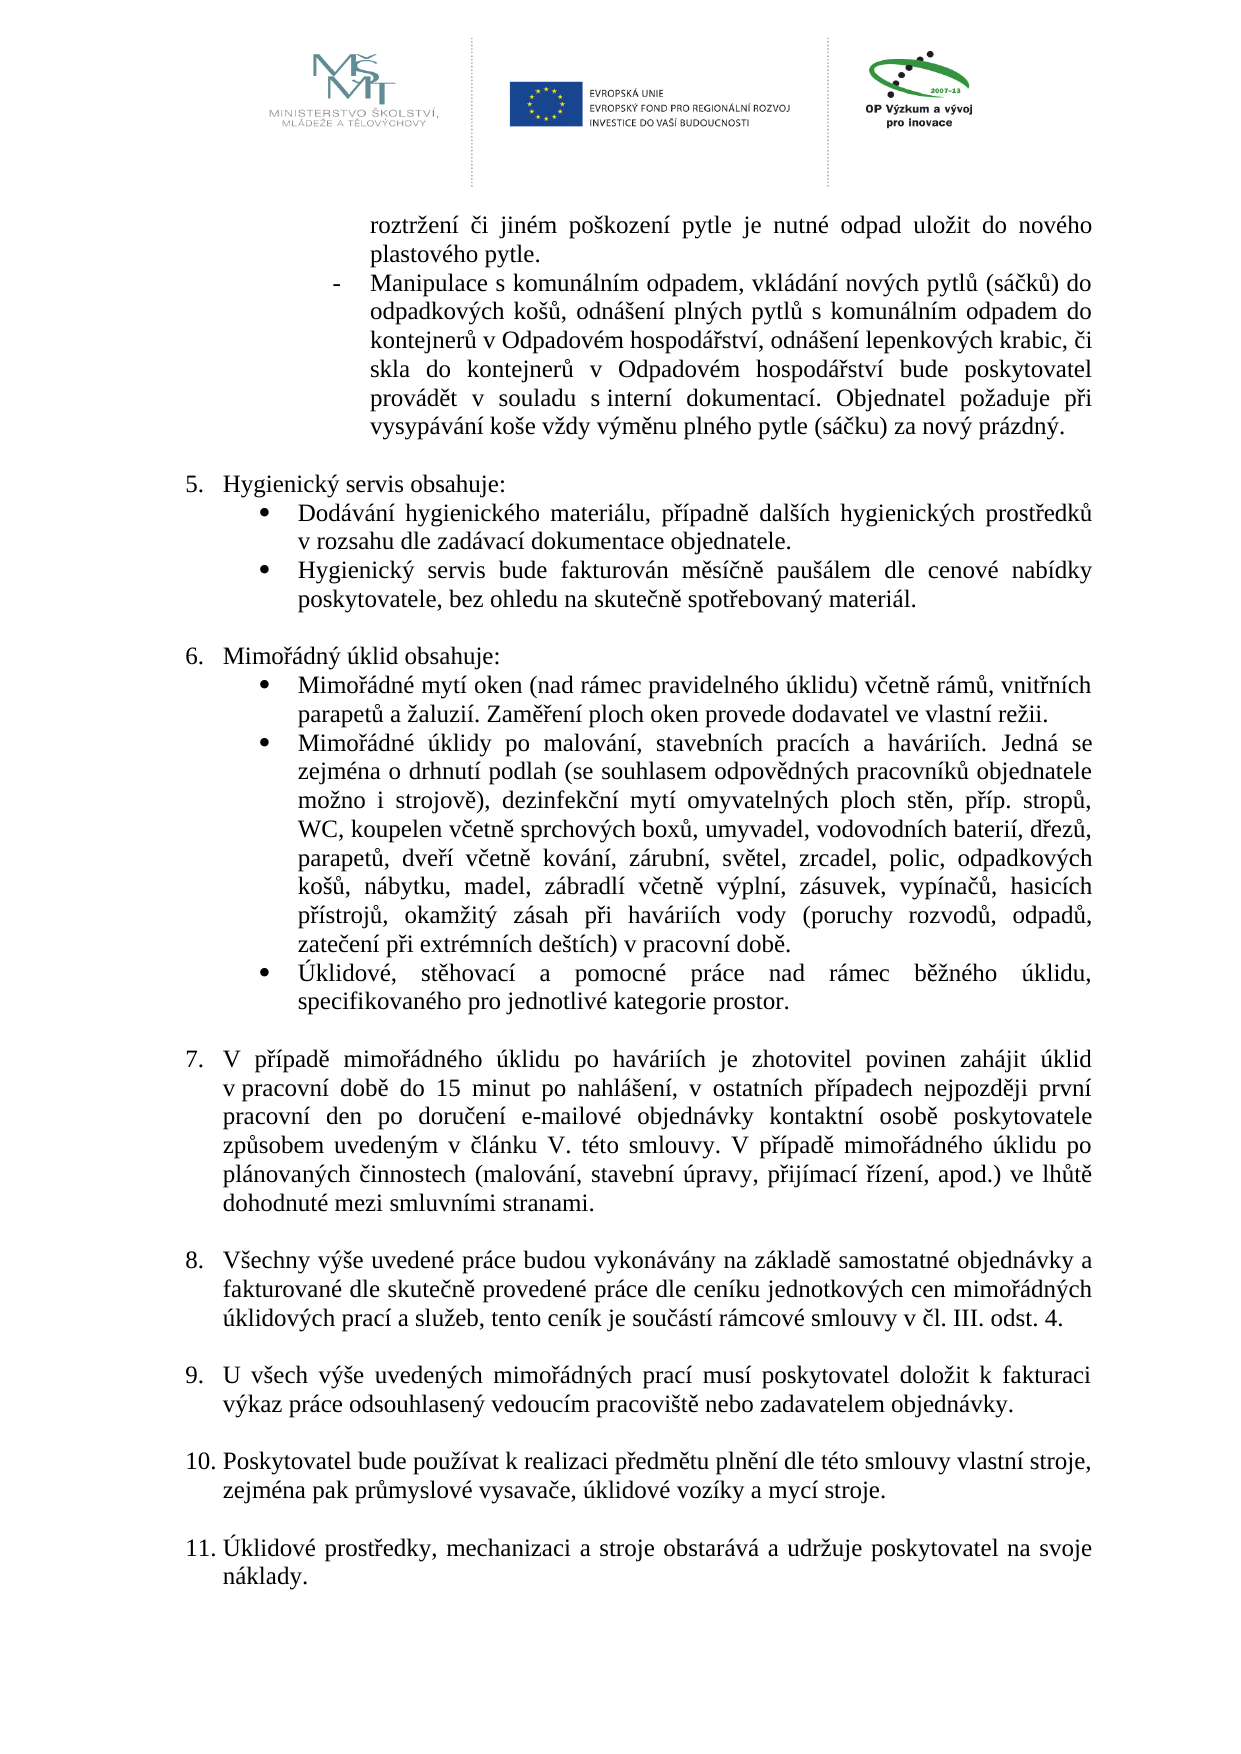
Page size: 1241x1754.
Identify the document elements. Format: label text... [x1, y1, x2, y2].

list Úklidové, stěhovací a pomocné práce nad rámec běžného úklidu, specifikovaného pro jednotlivé kategorie prostor. [260, 958, 1093, 1015]
list Hygienický servis bude fakturován měsíčně paušálem dle cenové nabídky poskytovatele, bez ohledu na skutečně spotřebovaný materiál. [260, 555, 1093, 613]
list Úklidové prostředky, mechanizaci a stroje obstarává a udržuje poskytovatel na svoje náklady. [185, 1533, 1093, 1590]
list U všech výše uvedených mimořádných prací musí poskytovatel doložit k fakturaci výkaz práce odsouhlasený vedoucím pracoviště nebo zadavatelem objednávky. [185, 1360, 1093, 1418]
list Poskytovatel bude používat k realizaci předmětu plnění dle této smlouvy vlastní stroje, zejména pak průmyslové vysavače, úklidové vozíky a mycí stroje. [185, 1446, 1093, 1504]
picture [230, 14, 1010, 211]
list Mimořádný úklid obsahuje: [185, 641, 1093, 670]
list V případě mimořádného úklidu po haváriích je zhotovitel povinen zahájit úklid v pracovní době do 15 minut po nahlášení, v ostatních případech nejpozději první pracovní den po doručení e-mailové objednávky kontaktní osobě poskytovatele způsobem uvedeným v článku V. této smlouvy. V případě mimořádného úklidu po plánovaných činnostech (malování, stavební úpravy, přijímací řízení, apod.) ve lhůtě dohodnuté mezi smluvními stranami. [185, 1044, 1093, 1216]
list Manipulace s komunálním odpadem, vkládání nových pytlů (sáčků) do odpadkových košů, odnášení plných pytlů s komunálním odpadem do kontejnerů v Odpadovém hospodářství, odnášení lepenkových krabic, či skla do kontejnerů v Odpadovém hospodářství bude poskytovatel provádět v souladu s interní dokumentací. Objednatel požaduje při vysypávání koše vždy výměnu plného pytle (sáčku) za nový prázdný. [332, 268, 1093, 440]
list Hygienický servis obsahuje: [185, 469, 1093, 498]
list Mimořádné úklidy po malování, stavebních pracích a haváriích. Jedná se zejména o drhnutí podlah (se souhlasem odpovědných pracovníků objednatele možno i strojově), dezinfekční mytí omyvatelných ploch stěn, příp. stropů, WC, koupelen včetně sprchových boxů, umyvadel, vodovodních baterií, dřezů, parapetů, dveří včetně kování, zárubní, světel, zrcadel, polic, odpadkových košů, nábytku, madel, zábradlí včetně výplní, zásuvek, vypínačů, hasicích přístrojů, okamžitý zásah při haváriích vody (poruchy rozvodů, odpadů, zatečení při extrémních deštích) v pracovní době. [260, 728, 1093, 958]
list Mimořádné mytí oken (nad rámec pravidelného úklidu) včetně rámů, vnitřních parapetů a žaluzií. Zaměření ploch oken provede dodavatel ve vlastní režii. [260, 670, 1093, 728]
list Všechny výše uvedené práce budou vykonávány na základě samostatné objednávky a fakturované dle skutečně provedené práce dle ceníku jednotkových cen mimořádných úklidových prací a služeb, tento ceník je součástí rámcové smlouvy v čl. III. odst. 4. [185, 1245, 1093, 1331]
list Dodávání hygienického materiálu, případně dalších hygienických prostředků v rozsahu dle zadávací dokumentace objednatele. [260, 498, 1093, 555]
